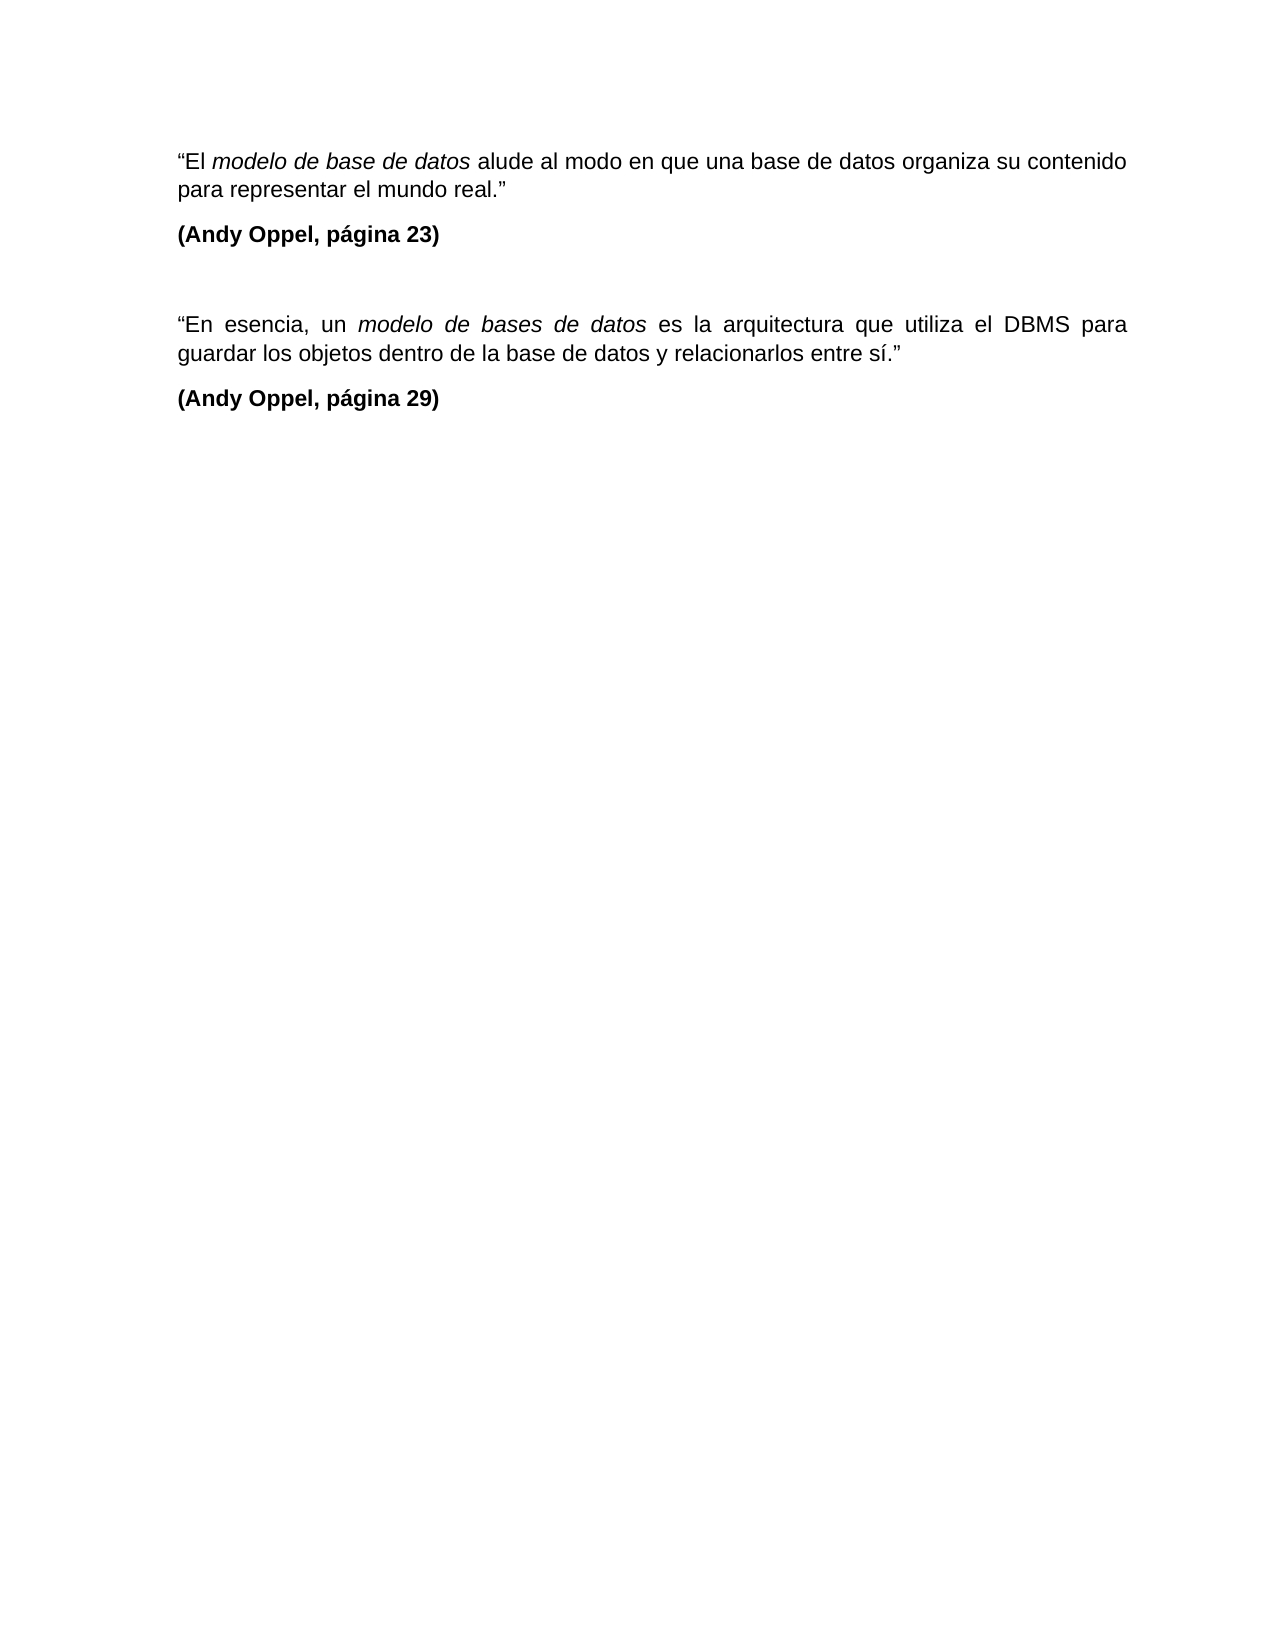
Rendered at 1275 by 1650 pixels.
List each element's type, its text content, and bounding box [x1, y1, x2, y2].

text “El modelo de base de datos alude al modo en que una base de datos organiza su contenido para representar el mundo real.” [177, 148, 1127, 202]
text (Andy Oppel, página 23) [177, 221, 1127, 247]
text “En esencia, un modelo de bases de datos es la arquitectura que utiliza el DBMS para guardar los objetos dentro de la base de datos y relacionarlos entre sí.” [177, 311, 1127, 366]
text (Andy Oppel, página 29) [177, 385, 1127, 411]
